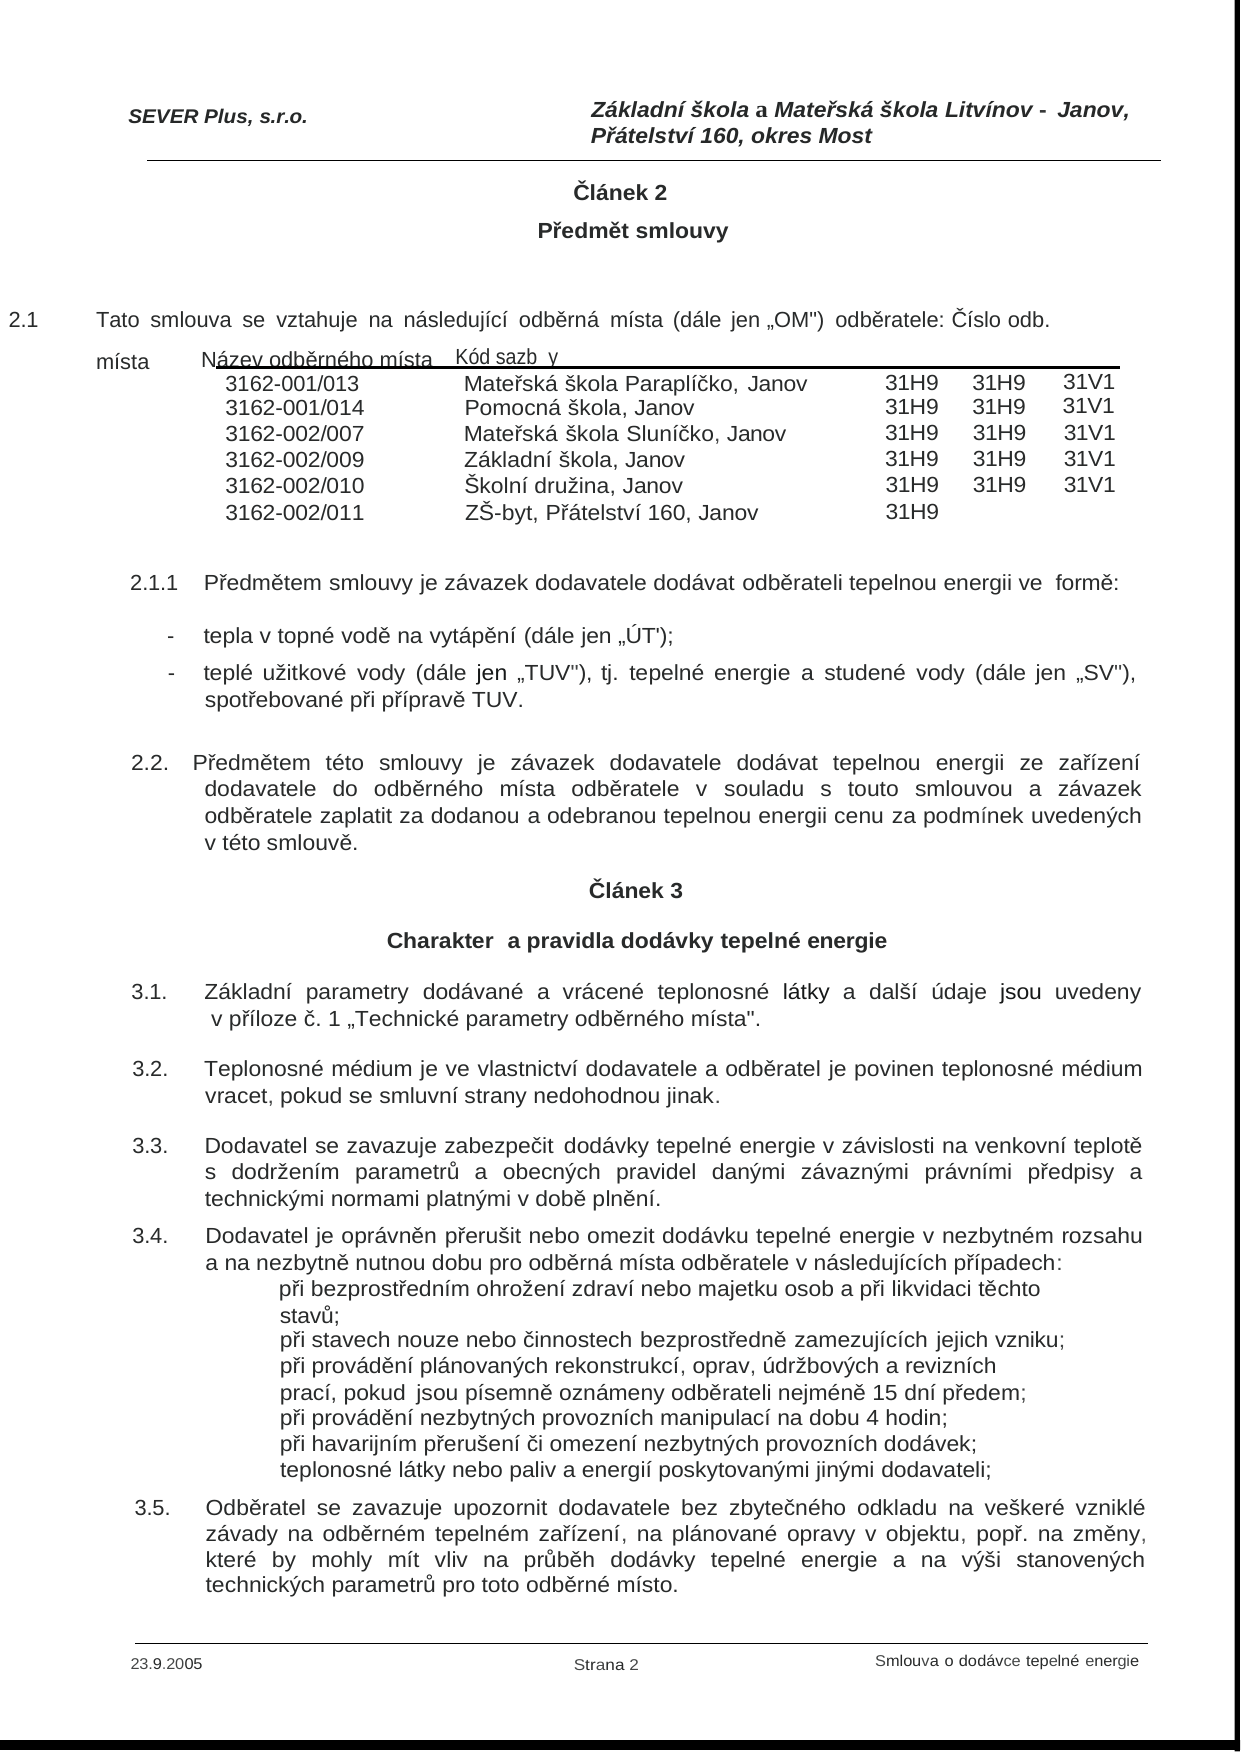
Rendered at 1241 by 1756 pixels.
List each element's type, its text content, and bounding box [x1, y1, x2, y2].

text při havarijním přerušení či omezení nezbytných provozních dodávek; teplonosné látky nebo paliv a energií poskytovanými jinými dodavateli; [279, 1431, 1050, 1482]
list Dodavatel se zavazuje zabezpečit dodávky tepelné energie v závislosti na venkovní teplotě s dodržením parametrů a obecných pravidel danými závaznými právními předpisy a technickými normami platnými v době plnění. [132, 1133, 1144, 1211]
list Teplonosné médium je ve vlastnictví dodavatele a odběratel je povinen teplonosné médium vracet, pokud se smluvní strany nedohodnou jinak. [132, 1056, 1143, 1108]
text Článek 2 Předmět smlouvy [537, 180, 757, 243]
text Charakter a pravidla dodávky tepelné energie [233, 928, 1041, 953]
list Dodavatel je oprávněn přerušit nebo omezit dodávku tepelné energie v nezbytném rozsahu a na nezbytně nutnou dobu pro odběrná místa odběratele v následujících případech: [132, 1223, 1144, 1275]
text 2.2. Předmětem této smlouvy je závazek dodavatele dodávat tepelnou energii ze zařízení dodavatele do odběrného místa odběratele v souladu s touto smlouvou a závazek odběratele zaplatit za dodanou a odebranou tepelnou energii cenu za podmínek uvedených v této smlouvě. [131, 749, 1142, 855]
list tepla v topné vodě na vytápění (dále jen „ÚT'); [167, 623, 1171, 648]
list Základní parametry dodávané a vrácené teplonosné látky a další údaje jsou uvedeny v příloze č. 1 „Technické parametry odběrného místa". [131, 979, 1142, 1031]
text při provádění plánovaných rekonstrukcí, oprav, údržbových a revizních prací, pokud jsou písemně oznámeny odběrateli nejméně 15 dní předem; při provádění nezbytných provozních manipulací na dobu 4 hodin; [279, 1353, 1050, 1431]
subtitle Článek 3 [233, 878, 1040, 903]
list Tato smlouva se vztahuje na následující odběrná místa (dále jen „OM") odběratele: Číslo odb. místa Název odběrného místa Kód sazb_y_ [8, 306, 1051, 374]
list teplé užitkové vody (dále jen „TUV"), tj. tepelné energie a studené vody (dále jen „SV"), spotřebované při přípravě TUV. [168, 659, 1144, 712]
list Odběratel se zavazuje upozornit dodavatele bez zbytečného odkladu na veškeré vzniklé závady na odběrném tepelném zařízení, na plánované opravy v objektu, popř. na změny, které by mohly mít vliv na průběh dodávky tepelné energie a na výši stanovených technických parametrů pro toto odběrné místo. [134, 1494, 1147, 1598]
list Předmětem smlouvy je závazek dodavatele dodávat odběrateli tepelnou energii ve formě: [130, 570, 1171, 595]
text při stavech nouze nebo činnostech bezprostředně zamezujících jejich vzniku; [279, 1330, 1171, 1352]
text při bezprostředním ohrožení zdraví nebo majetku osob a při likvidaci těchto stavů; [279, 1276, 1050, 1328]
